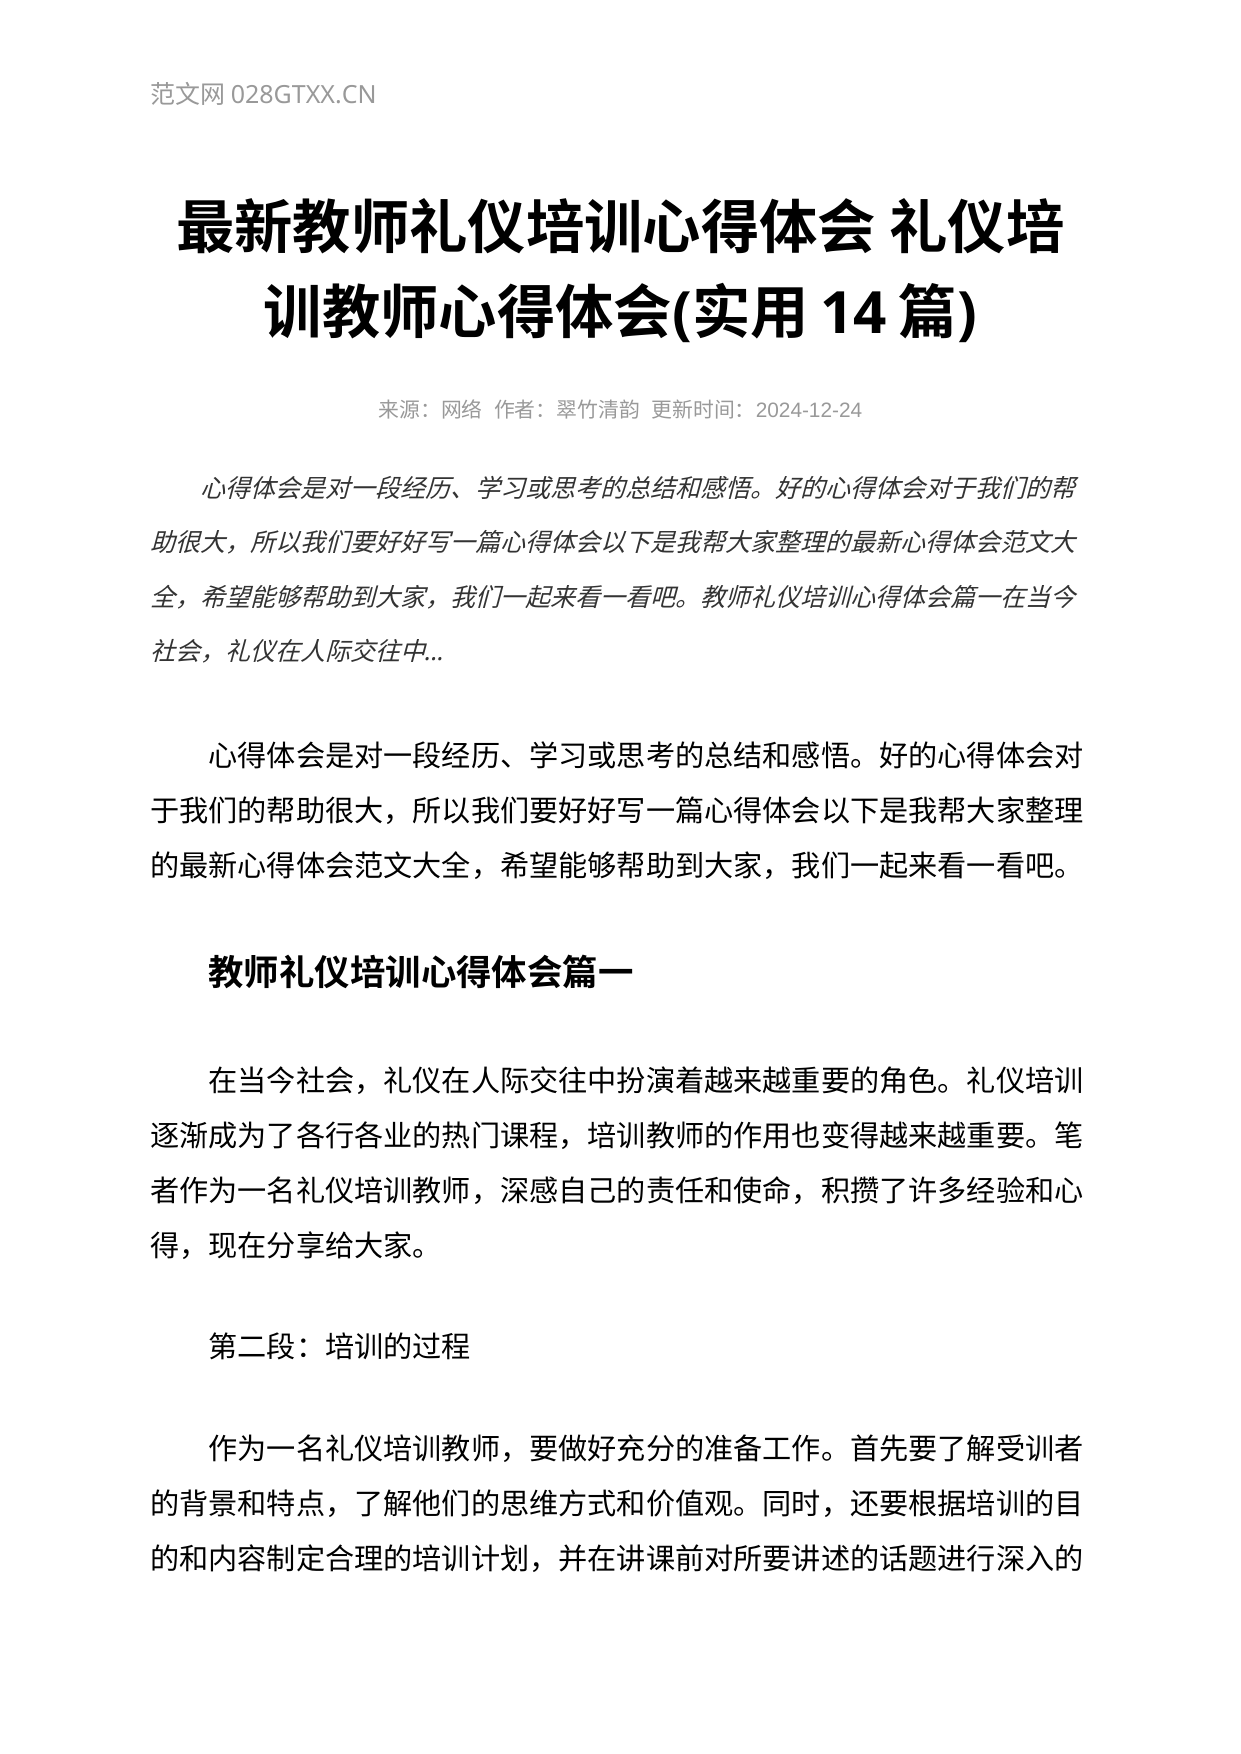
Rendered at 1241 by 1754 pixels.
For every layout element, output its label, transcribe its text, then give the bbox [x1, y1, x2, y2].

text 心得体会是对一段经历、学习或思考的总结和感悟。好的心得体会对于我们的帮助很大，所以我们要好好写一篇心得体会以下是我帮大家整理的最新心得体会范文大全，希望能够帮助到大家，我们一起来看一看吧。 [150, 733, 1090, 885]
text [150, 1426, 1090, 1578]
text 心得体会是对一段经历、学习或思考的总结和感悟。好的心得体会对于我们的帮助很大，所以我们要好好写一篇心得体会以下是我帮大家整理的最新心得体会范文大全，希望能够帮助到大家，我们一起来看一看吧。教师礼仪培训心得体会篇一在当今社会，礼仪在人际交往中... [150, 468, 1090, 668]
text 来源：网络 作者：翠竹清韵 更新时间：2024-12-24 [150, 397, 1090, 421]
text 在当今社会，礼仪在人际交往中扮演着越来越重要的角色。礼仪培训逐渐成为了各行各业的热门课程，培训教师的作用也变得越来越重要。笔者作为一名礼仪培训教师，深感自己的责任和使命，积攒了许多经验和心得，现在分享给大家。 [150, 1058, 1090, 1264]
text 教师礼仪培训心得体会篇一 [150, 944, 1090, 995]
text 第二段：培训的过程 [150, 1324, 1090, 1366]
subtitle 最新教师礼仪培训心得体会 礼仪培训教师心得体会(实用14篇) [150, 181, 1090, 351]
